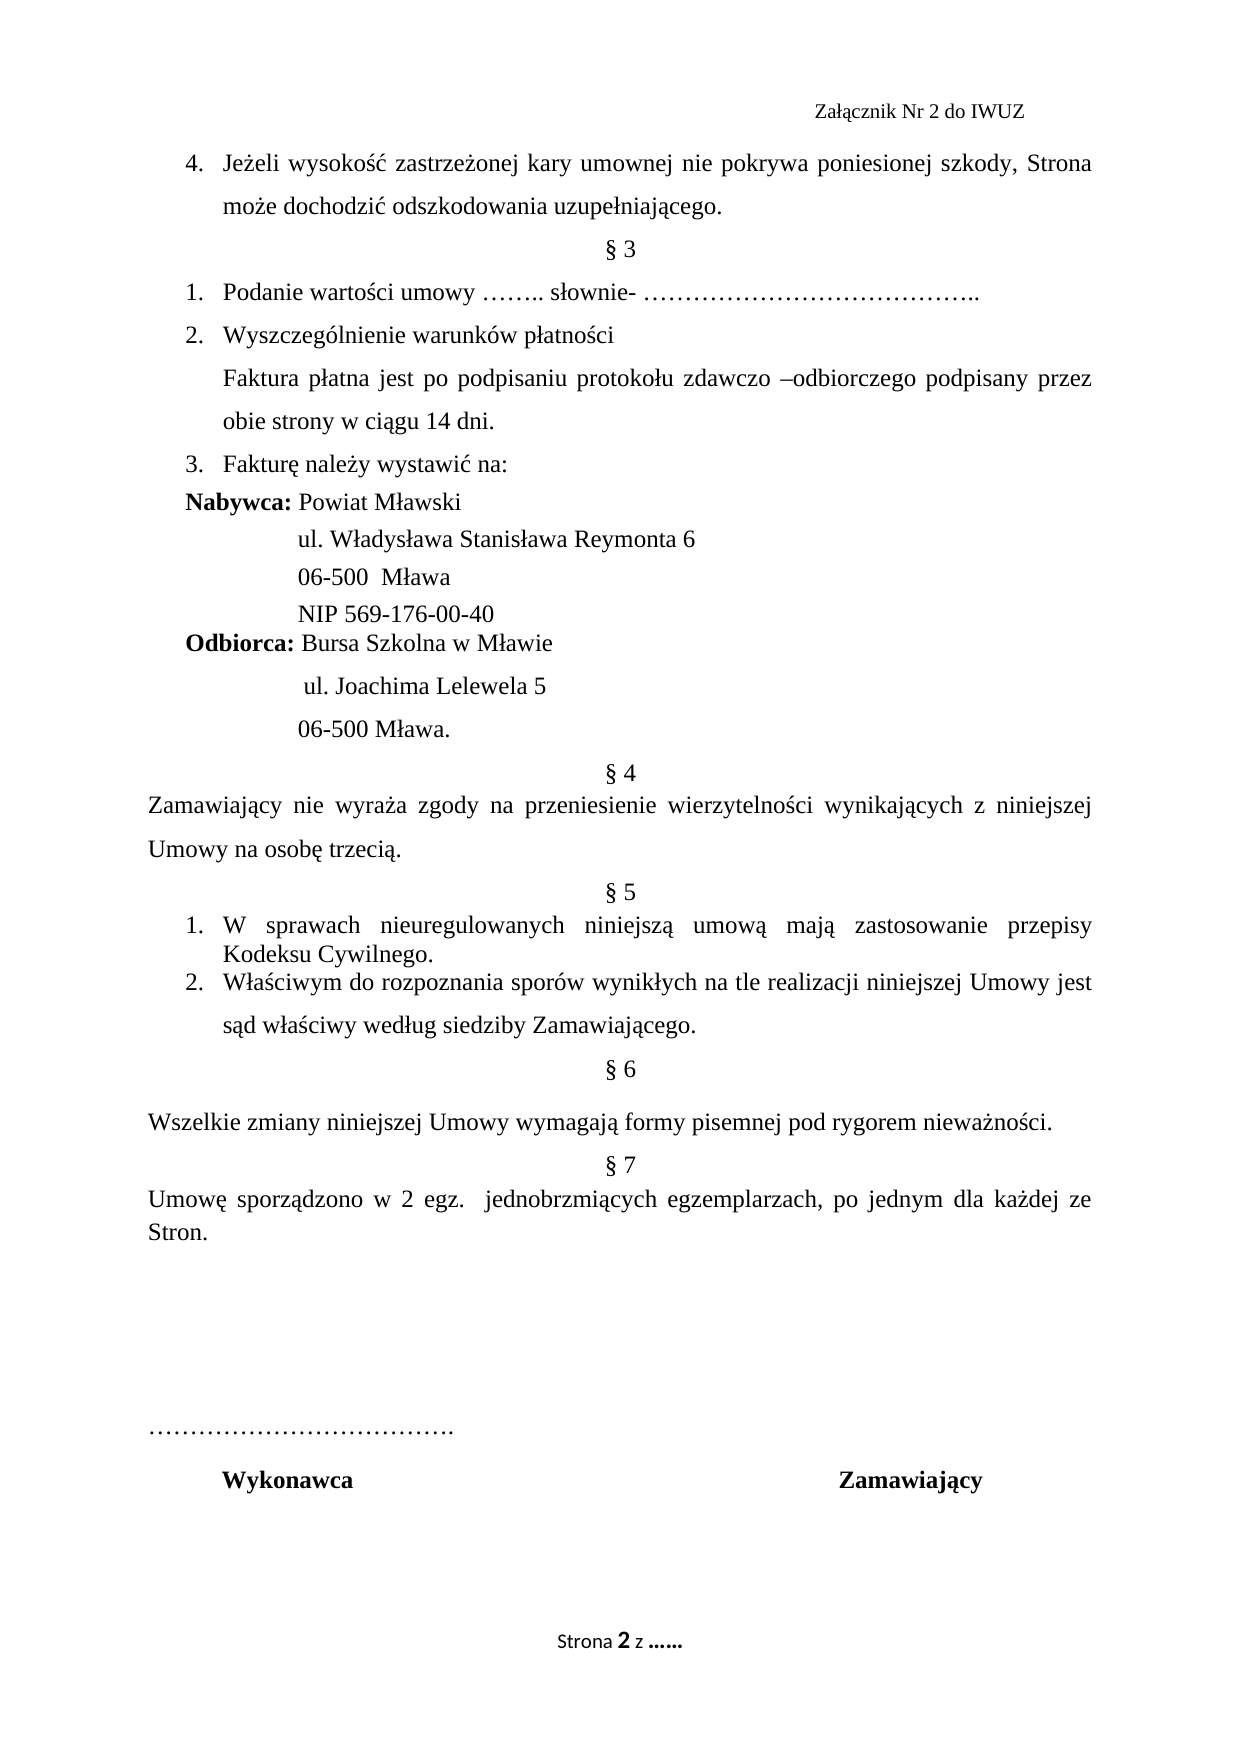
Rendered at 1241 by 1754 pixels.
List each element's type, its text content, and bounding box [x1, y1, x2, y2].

list 06-500 Mława [223, 553, 1093, 591]
text § 3 [148, 234, 1093, 263]
text 06-500 Mława. [185, 714, 1102, 743]
text ………………………………. [148, 1411, 1093, 1440]
list Fakturę należy wystawić na: [185, 449, 1093, 478]
list NIP 569-176-00-40 [223, 591, 1093, 628]
list Właściwym do rozpoznania sporów wynikłych na tle realizacji niniejszej Umowy jest sąd właściwy według siedziby Zamawiającego. [185, 967, 1093, 1039]
text Zamawiający nie wyraża zgody na przeniesienie wierzytelności wynikających z niniejszej Umowy na osobę trzecią. [148, 791, 1093, 862]
list W sprawach nieuregulowanych niniejszą umową mają zastosowanie przepisy Kodeksu Cywilnego. [185, 910, 1093, 967]
text § 5 [148, 877, 1093, 906]
text § 7 [148, 1151, 1093, 1179]
list ul. Władysława Stanisława Reymonta 6 [223, 516, 1093, 553]
text Wszelkie zmiany niniejszej Umowy wymagają formy pisemnej pod rygorem nieważności. [148, 1107, 1093, 1136]
text Umowę sporządzono w 2 egz. jednobrzmiących egzemplarzach, po jednym dla każdej ze Stron. [148, 1184, 1093, 1245]
text Odbiorca: Bursa Szkolna w Mławie [185, 628, 1093, 657]
list Jeżeli wysokość zastrzeżonej kary umownej nie pokrywa poniesionej szkody, Strona może dochodzić odszkodowania uzupełniającego. [185, 148, 1093, 219]
text § 6 [148, 1054, 1093, 1082]
list Podanie wartości umowy …….. słownie- ………………………………….. [185, 277, 1093, 306]
text § 4 [148, 758, 1093, 786]
list Wyszczególnienie warunków płatności [185, 320, 1093, 349]
text Faktura płatna jest po podpisaniu protokołu zdawczo –odbiorczego podpisany przez obie strony w ciągu 14 dni. [223, 363, 1093, 435]
text ul. Joachima Lelewela 5 [185, 671, 1093, 700]
text Nabywca: Powiat Mławski [185, 478, 1093, 516]
text Wykonawca Zamawiający [148, 1465, 1093, 1494]
